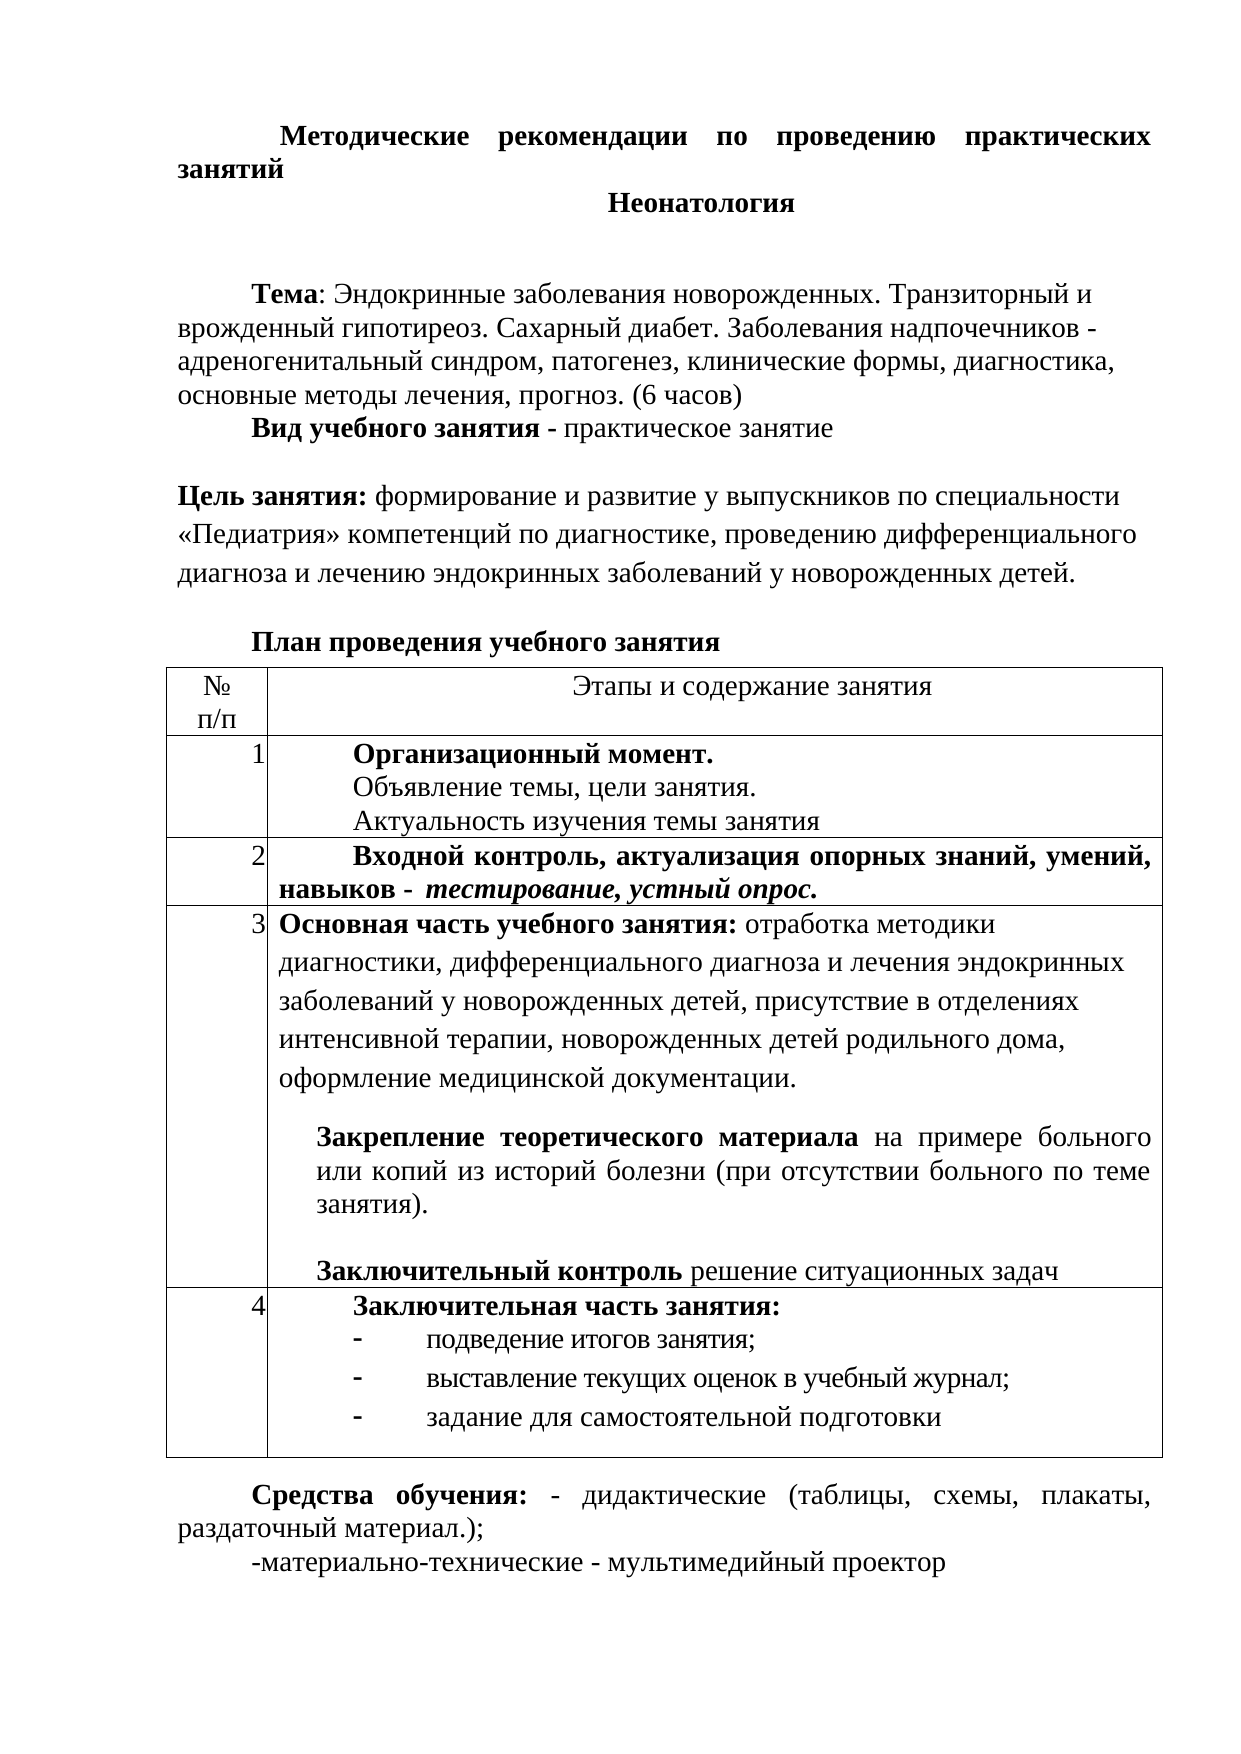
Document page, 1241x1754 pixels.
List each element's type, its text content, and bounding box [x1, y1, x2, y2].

text -материально-технические - мультимедийный проектор [177, 1544, 1152, 1578]
text Методические рекомендации по проведению практических занятий [177, 118, 1152, 185]
table_cell Организационный момент. Объявление темы, цели занятия. Актуальность изучения темы занятия [268, 736, 1162, 837]
table_header Этапы и содержание занятия [268, 668, 1162, 735]
table_cell 1 [167, 736, 267, 837]
table_cell 3 [167, 906, 267, 1287]
table_cell Основная часть учебного занятия: отработка методики диагностики, дифференциального диагноза и лечения эндокринных заболеваний у новорожденных детей, присутствие в отделениях интенсивной терапии, новорожденных детей родильного дома, оформление медицинской документации. Закрепление теоретического материала на примере больного или копий из историй болезни (при отсутствии больного по теме занятия). Заключительный контроль решение ситуационных задач [268, 906, 1162, 1287]
text Цель занятия: формирование и развитие у выпускников по специальности «Педиатрия» компетенций по диагностике, проведению дифференциального диагноза и лечению эндокринных заболеваний у новорожденных детей. [177, 478, 1152, 588]
table_cell Входной контроль, актуализация опорных знаний, умений, навыков - тестирование, устный опрос. [268, 838, 1162, 905]
text Неонатология [177, 185, 1152, 219]
table_header № п/п [167, 668, 267, 735]
table_cell Заключительная часть занятия: подведение итогов занятия; выставление текущих оценок в учебный журнал; задание для самостоятельной подготовки [268, 1288, 1162, 1457]
text План проведения учебного занятия [177, 624, 1152, 657]
table_cell 2 [167, 838, 267, 905]
text Вид учебного занятия - практическое занятие [177, 411, 1152, 444]
table_cell 4 [167, 1288, 267, 1457]
text Средства обучения: - дидактические (таблицы, схемы, плакаты, раздаточный материал.); [177, 1477, 1152, 1544]
text Тема: Эндокринные заболевания новорожденных. Транзиторный и врожденный гипотиреоз. Сахарный диабет. Заболевания надпочечников - адреногенитальный синдром, патогенез, клинические формы, диагностика, основные методы лечения, прогноз. (6 часов) [177, 276, 1152, 411]
